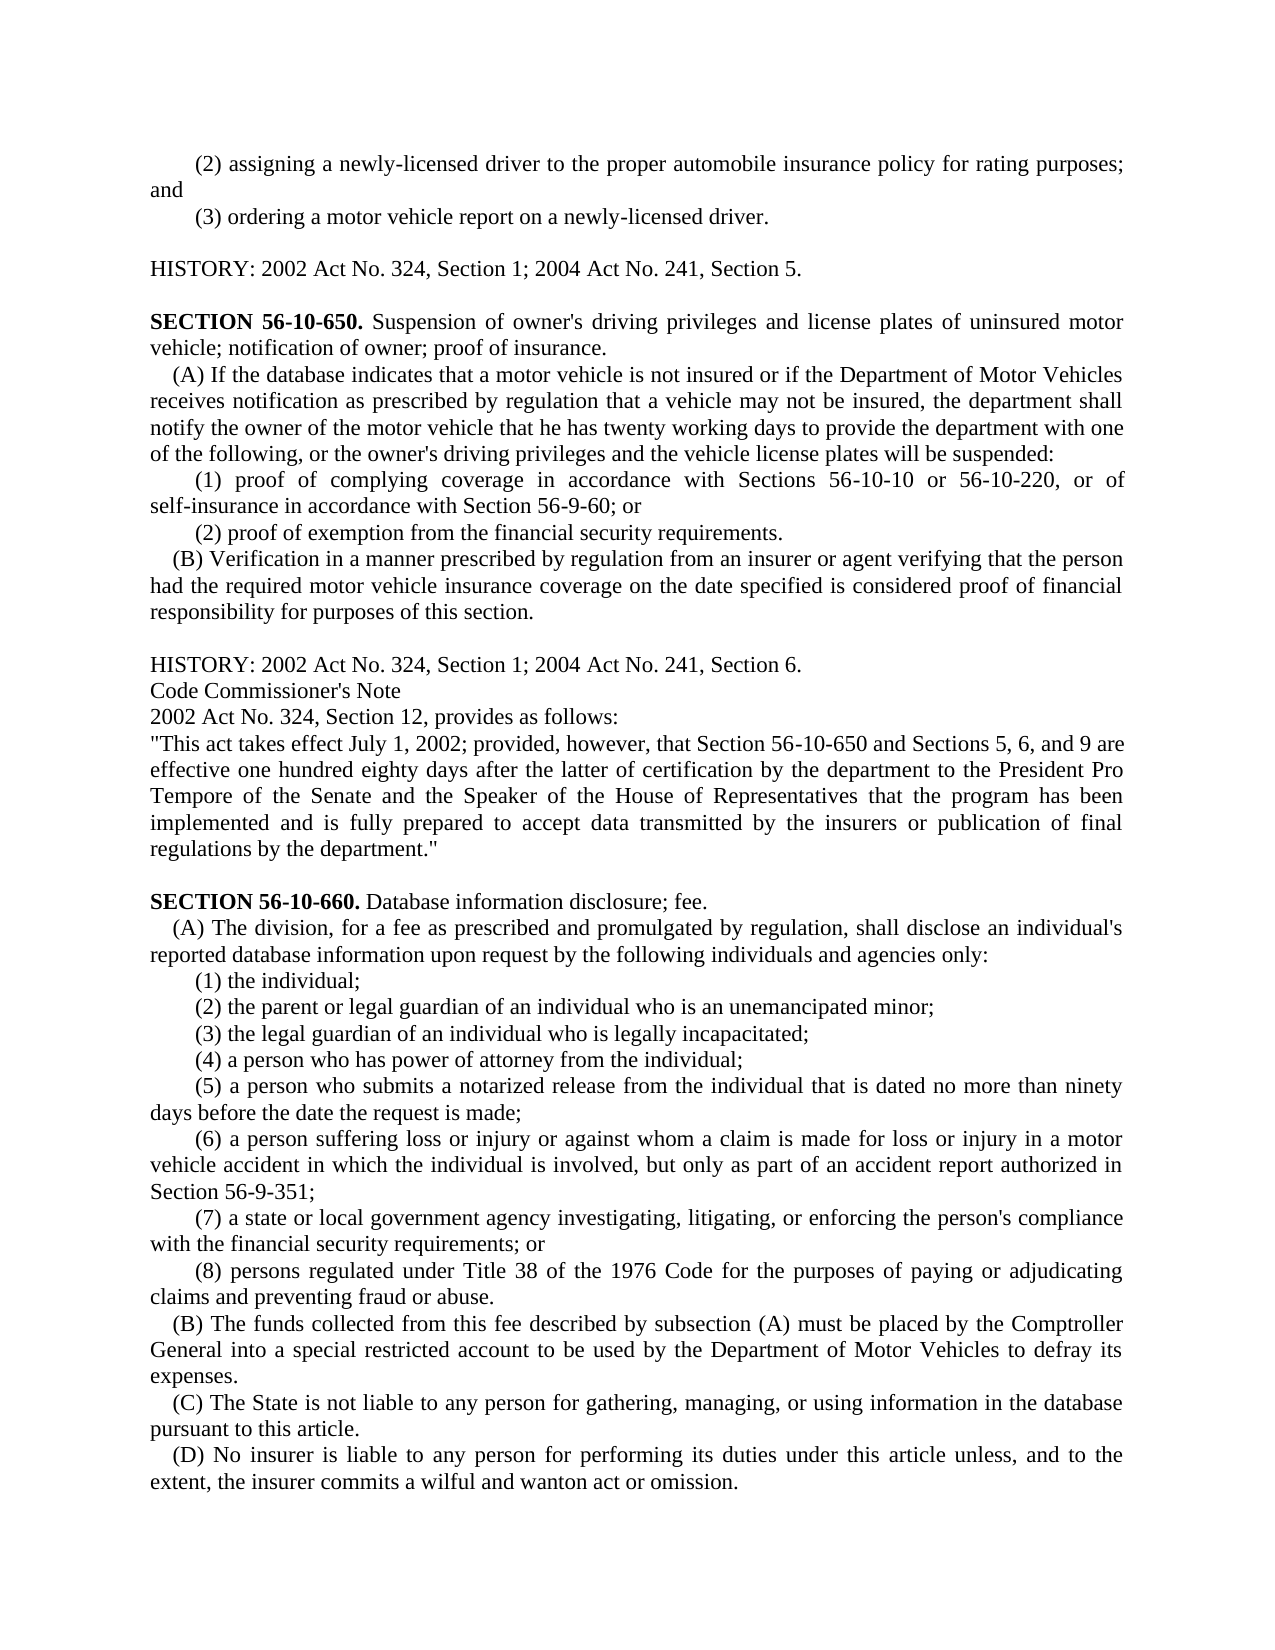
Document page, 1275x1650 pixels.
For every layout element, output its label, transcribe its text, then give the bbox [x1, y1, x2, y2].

text (7) a state or local government agency investigating, litigating, or enforcing the person's compliance with the financial security requirements; or [150, 1204, 1125, 1257]
text (2) the parent or legal guardian of an individual who is an unemancipated minor; [150, 993, 1125, 1020]
text SECTION 56-10-650. Suspension of owner's driving privileges and license plates of uninsured motor vehicle; notification of owner; proof of insurance. [150, 308, 1125, 361]
text (1) the individual; [150, 967, 1125, 993]
text (2) assigning a newly-licensed driver to the proper automobile insurance policy for rating purposes; and [150, 150, 1125, 203]
text (A) The division, for a fee as prescribed and promulgated by regulation, shall disclose an individual's reported database information upon request by the following individuals and agencies only: [150, 914, 1125, 967]
text (5) a person who submits a notarized release from the individual that is dated no more than ninety days before the date the request is made; [150, 1072, 1125, 1125]
text HISTORY: 2002 Act No. 324, Section 1; 2004 Act No. 241, Section 6. [150, 651, 1125, 677]
text (3) ordering a motor vehicle report on a newly-licensed driver. [150, 203, 1125, 229]
text "This act takes effect July 1, 2002; provided, however, that Section 56-10-650 and Sections 5, 6, and 9 are effective one hundred eighty days after the latter of certification by the department to the President Pro Tempore of the Senate and the Speaker of the House of Representatives that the program has been implemented and is fully prepared to accept data transmitted by the insurers or publication of final regulations by the department." [150, 730, 1125, 862]
text (3) the legal guardian of an individual who is legally incapacitated; [150, 1020, 1125, 1046]
text (C) The State is not liable to any person for gathering, managing, or using information in the database pursuant to this article. [150, 1389, 1125, 1441]
text HISTORY: 2002 Act No. 324, Section 1; 2004 Act No. 241, Section 5. [150, 255, 1125, 282]
text (A) If the database indicates that a motor vehicle is not insured or if the Department of Motor Vehicles receives notification as prescribed by regulation that a vehicle may not be insured, the department shall notify the owner of the motor vehicle that he has twenty working days to provide the department with one of the following, or the owner's driving privileges and the vehicle license plates will be suspended: [150, 361, 1125, 466]
text (B) Verification in a manner prescribed by regulation from an insurer or agent verifying that the person had the required motor vehicle insurance coverage on the date specified is considered proof of financial responsibility for purposes of this section. [150, 545, 1125, 624]
text 2002 Act No. 324, Section 12, provides as follows: [150, 703, 1125, 730]
text (D) No insurer is liable to any person for performing its duties under this article unless, and to the extent, the insurer commits a wilful and wanton act or omission. [150, 1441, 1125, 1494]
text (B) The funds collected from this fee described by subsection (A) must be placed by the Comptroller General into a special restricted account to be used by the Department of Motor Vehicles to defray its expenses. [150, 1309, 1125, 1389]
text (2) proof of exemption from the financial security requirements. [150, 519, 1125, 545]
text (4) a person who has power of attorney from the individual; [150, 1046, 1125, 1072]
text SECTION 56-10-660. Database information disclosure; fee. [150, 888, 1125, 914]
text (8) persons regulated under Title 38 of the 1976 Code for the purposes of paying or adjudicating claims and preventing fraud or abuse. [150, 1257, 1125, 1309]
text Code Commissioner's Note [150, 677, 1125, 703]
text (1) proof of complying coverage in accordance with Sections 56-10-10 or 56-10-220, or of self-insurance in accordance with Section 56-9-60; or [150, 466, 1125, 519]
text (6) a person suffering loss or injury or against whom a claim is made for loss or injury in a motor vehicle accident in which the individual is involved, but only as part of an accident report authorized in Section 56-9-351; [150, 1125, 1125, 1204]
